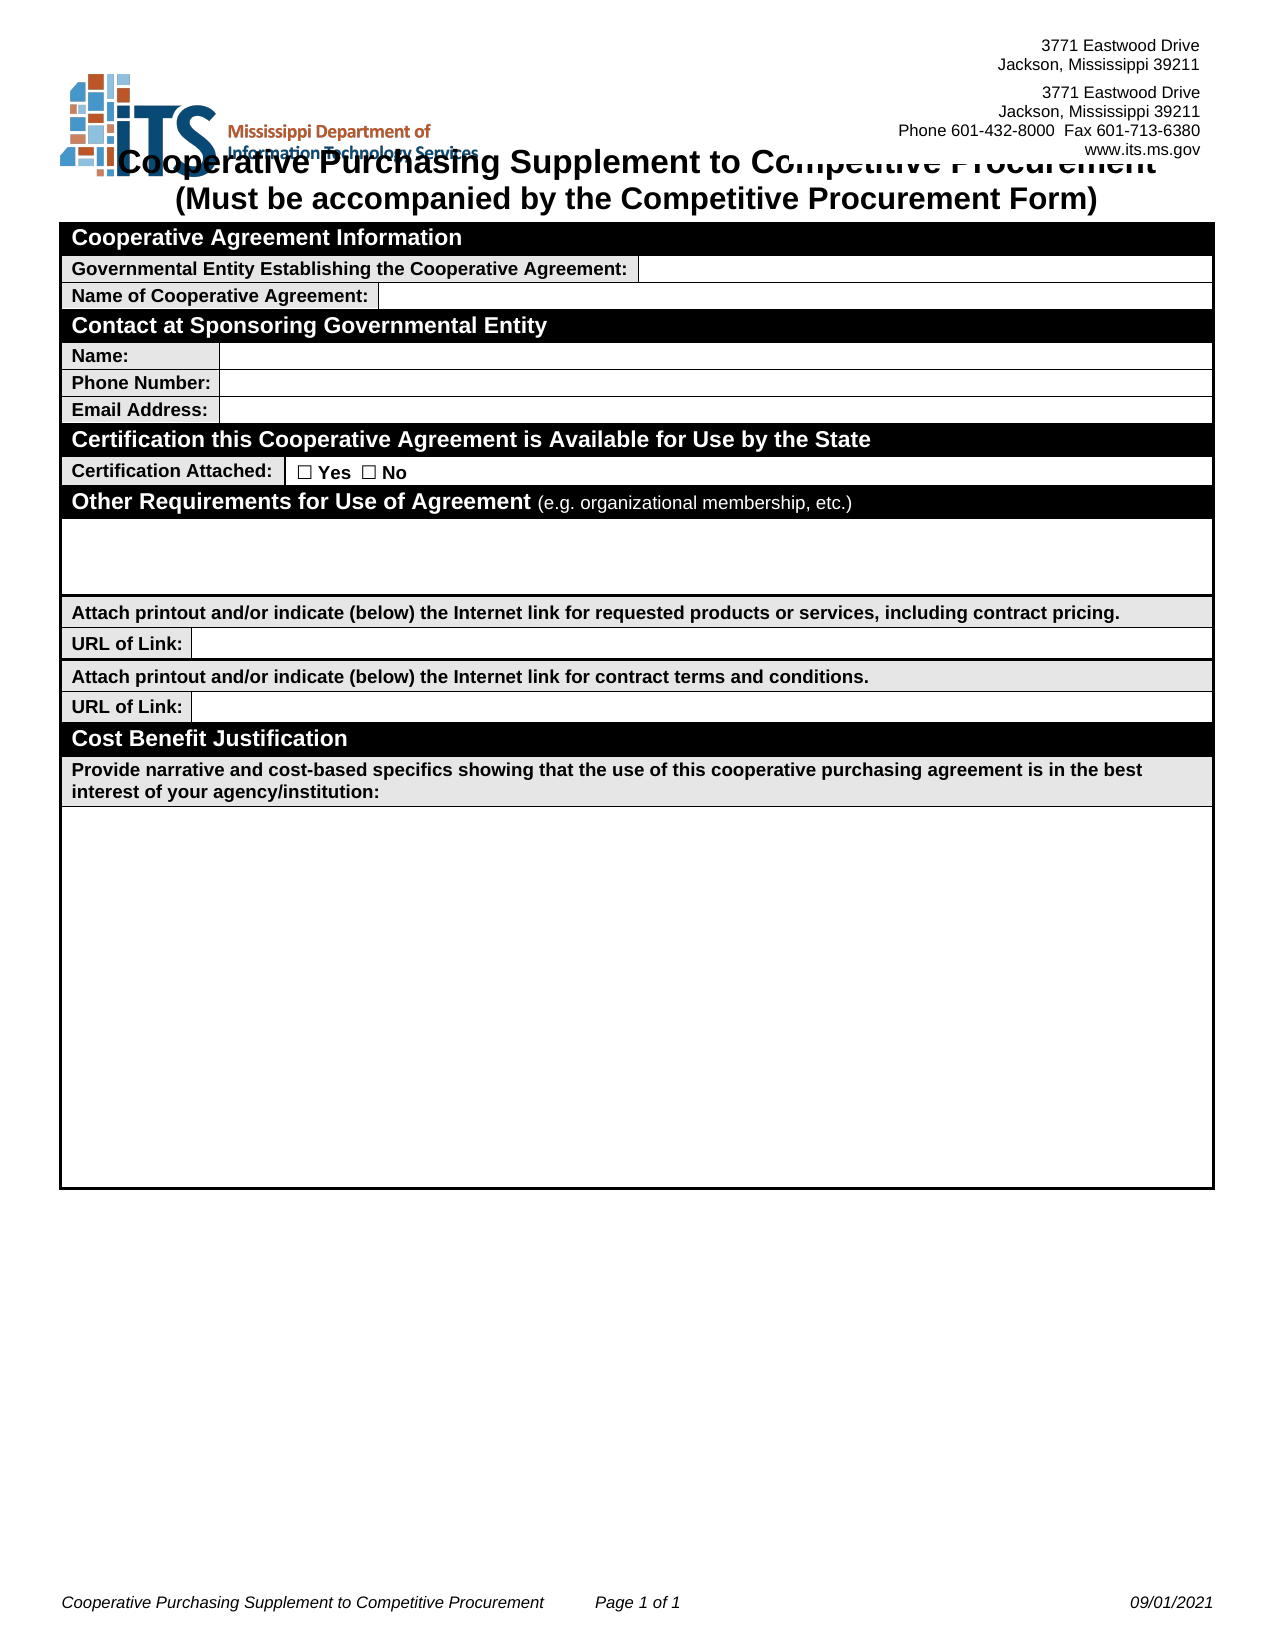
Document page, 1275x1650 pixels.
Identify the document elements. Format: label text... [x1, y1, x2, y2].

table_cell Provide narrative and cost-based specifics showing that the use of this cooperative purchasing agreement is in the best interest of your agency/institution: [62, 757, 1212, 806]
table_cell [220, 370, 1212, 396]
table_cell Cooperative Agreement Information [62, 222, 1212, 255]
table_cell [220, 397, 1212, 422]
table_cell URL of Link: [62, 628, 191, 658]
table_cell Cost Benefit Justification [62, 723, 1212, 756]
table_cell [192, 692, 1212, 722]
table_cell [639, 256, 1212, 282]
table_cell [220, 343, 1212, 369]
table_cell Name: [62, 343, 219, 369]
table_cell [62, 807, 1212, 1187]
table_cell Certification this Cooperative Agreement is Available for Use by the State [62, 424, 1212, 456]
table_cell Phone Number: [62, 370, 219, 396]
table_cell Other Requirements for Use of Agreement (e.g. organizational membership, etc.) [62, 486, 1212, 518]
table_cell Governmental Entity Establishing the Cooperative Agreement: [62, 256, 638, 282]
table_header Cooperative Purchasing Supplement to Competitive Procurement [60, 75, 826, 180]
table_cell Name of Cooperative Agreement: [62, 283, 378, 308]
table_cell Attach printout and/or indicate (below) the Internet link for requested products or services, including contract pricing. [62, 597, 1212, 627]
table_cell [62, 519, 1212, 594]
table_cell Attach printout and/or indicate (below) the Internet link for contract terms and conditions. [62, 661, 1212, 691]
table_cell ☐ Yes ☐ No [286, 457, 1212, 485]
table_cell Contact at Sponsoring Governmental Entity [62, 310, 1212, 342]
table_cell URL of Link: [62, 692, 191, 722]
table_header Cooperative Purchasing Supplement to Competitive Procurement [831, 164, 1213, 180]
table_cell Email Address: [62, 397, 219, 422]
table_cell (Must be accompanied by the Competitive Procurement Form) [60, 180, 1213, 222]
table_cell [379, 283, 1212, 308]
table_cell Certification Attached: [62, 457, 284, 485]
table_cell [192, 628, 1212, 658]
